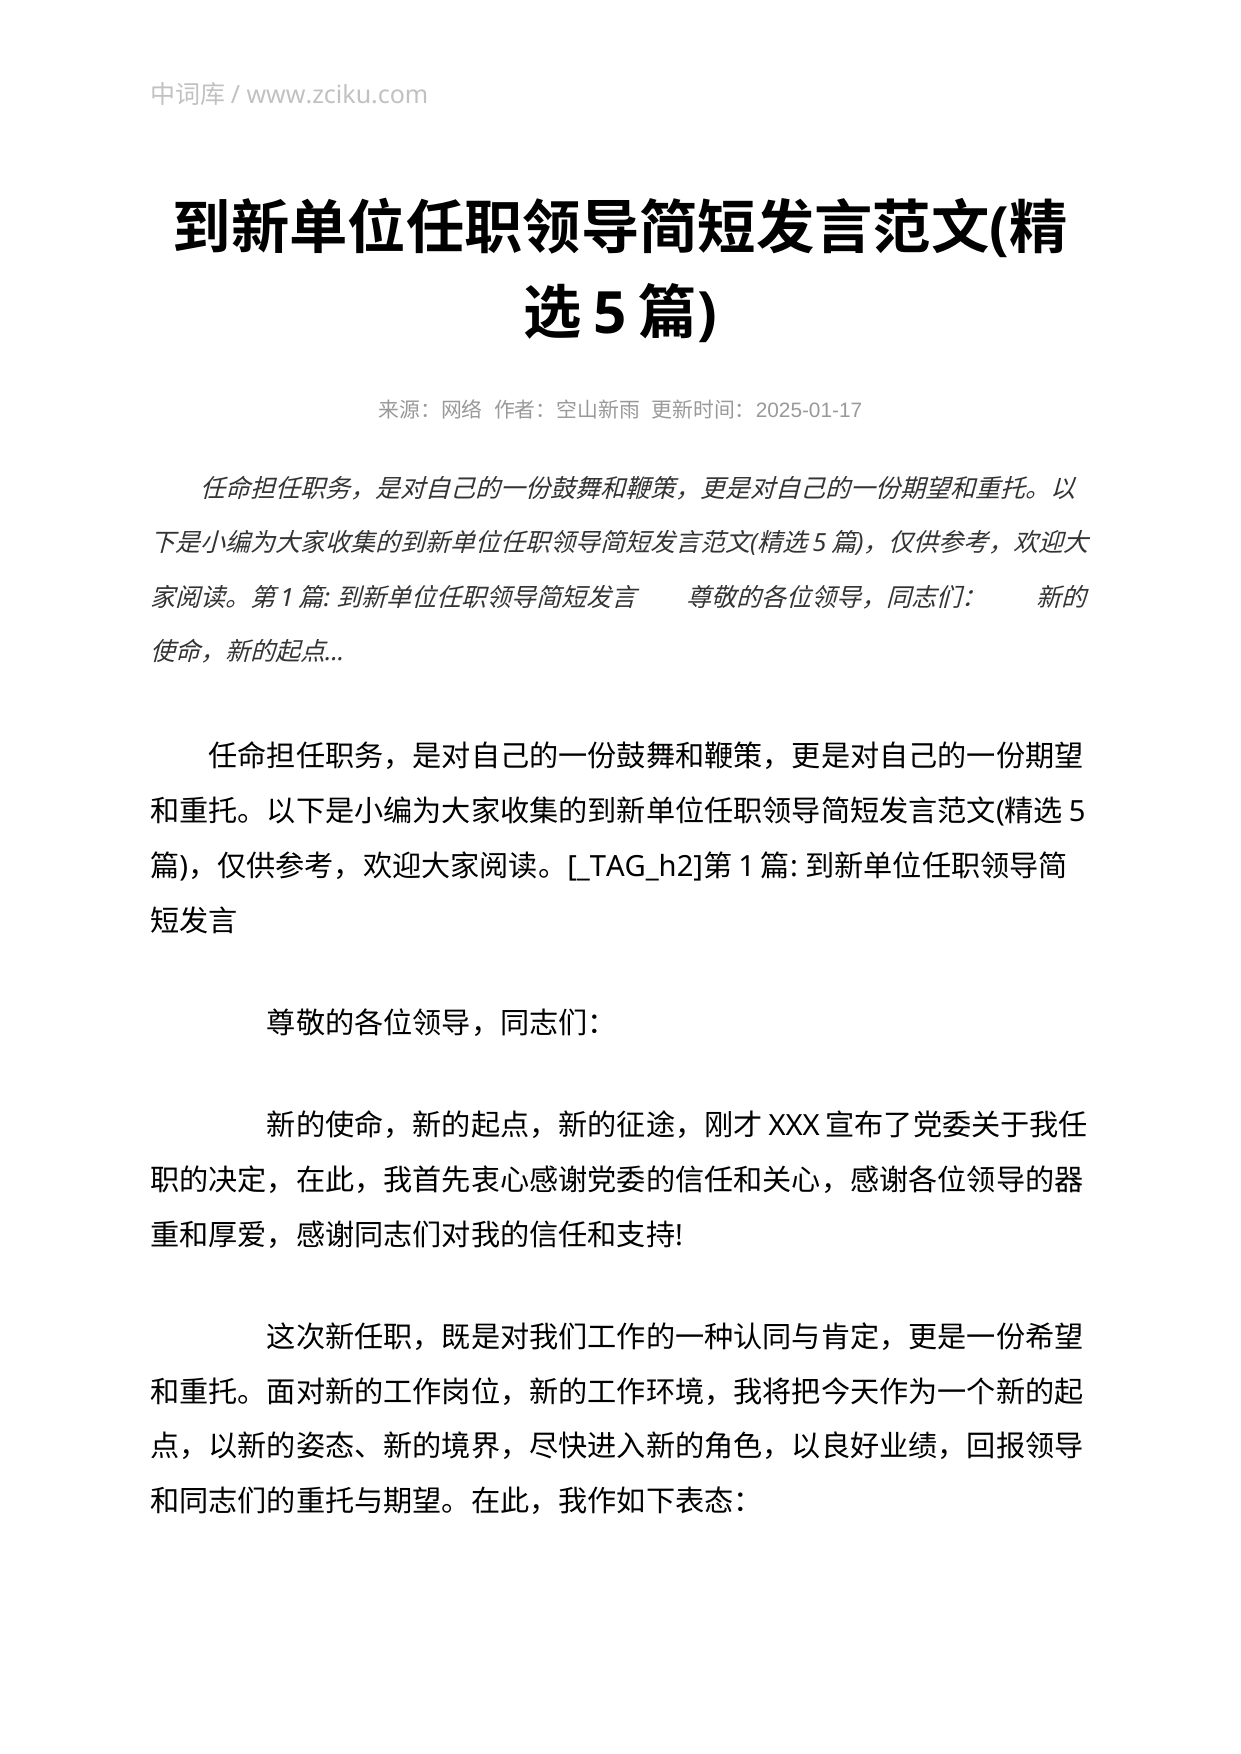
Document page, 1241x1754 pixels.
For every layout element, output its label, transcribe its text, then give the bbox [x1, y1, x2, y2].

text 来源：网络 作者：空山新雨 更新时间：2025-01-17 [150, 398, 1090, 422]
text 尊敬的各位领导，同志们： [150, 999, 1090, 1042]
text 任命担任职务，是对自己的一份鼓舞和鞭策，更是对自己的一份期望和重托。以下是小编为大家收集的到新单位任职领导简短发言范文(精选5篇)，仅供参考，欢迎大家阅读。第1篇: 到新单位任职领导简短发言 尊敬的各位领导，同志们： 新的使命，新的起点... [150, 468, 1090, 668]
text 新的使命，新的起点，新的征途，刚才XXX宣布了党委关于我任职的决定，在此，我首先衷心感谢党委的信任和关心，感谢各位领导的器重和厚爱，感谢同志们对我的信任和支持! [150, 1101, 1090, 1254]
text 任命担任职务，是对自己的一份鼓舞和鞭策，更是对自己的一份期望和重托。以下是小编为大家收集的到新单位任职领导简短发言范文(精选5篇)，仅供参考，欢迎大家阅读。[_TAG_h2]第1篇: 到新单位任职领导简短发言 [150, 733, 1090, 940]
subtitle 到新单位任职领导简短发言范文(精选5篇) [150, 181, 1090, 351]
text 这次新任职，既是对我们工作的一种认同与肯定，更是一份希望和重托。面对新的工作岗位，新的工作环境，我将把今天作为一个新的起点，以新的姿态、新的境界，尽快进入新的角色，以良好业绩，回报领导和同志们的重托与期望。在此，我作如下表态： [150, 1313, 1090, 1520]
